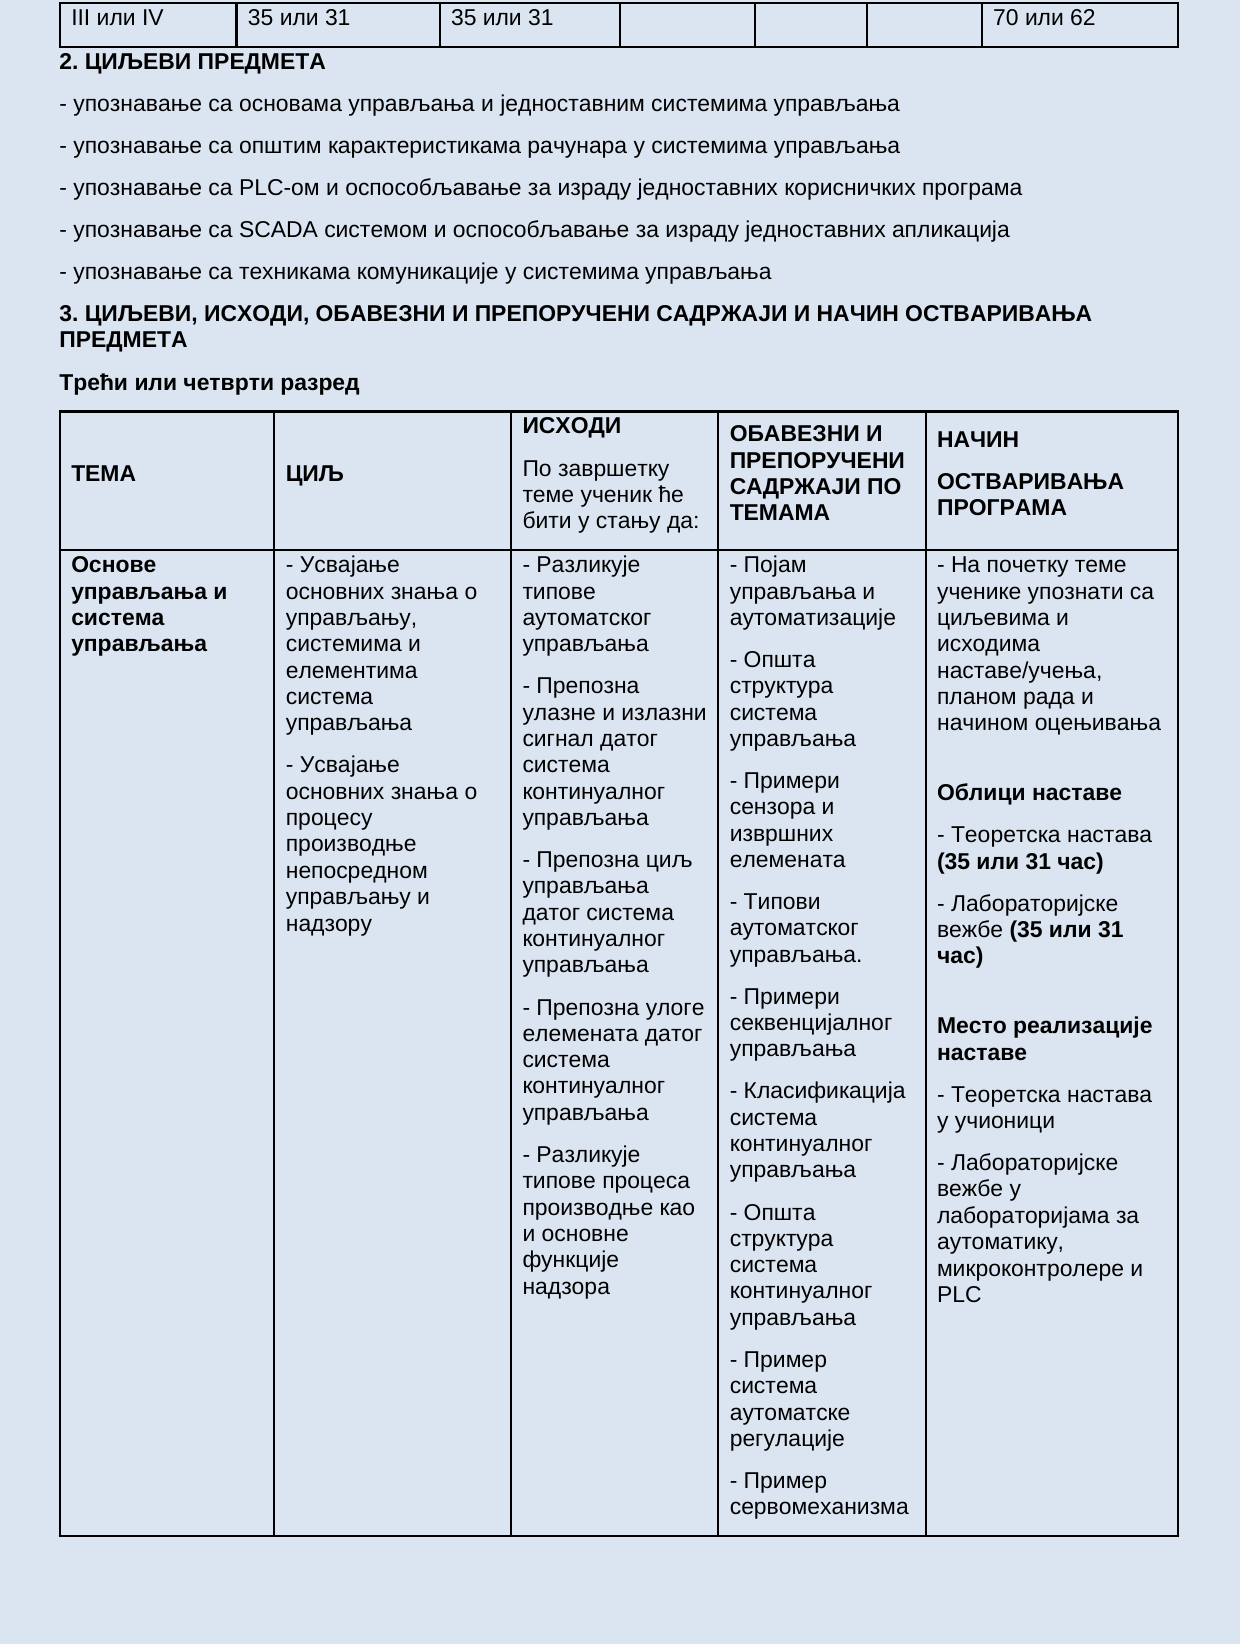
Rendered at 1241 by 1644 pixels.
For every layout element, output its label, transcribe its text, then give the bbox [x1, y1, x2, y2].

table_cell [927, 551, 1177, 1535]
table_header ИСХОДИ По завршетку теме ученик ће бити у стању да: [512, 413, 717, 549]
table_cell [756, 4, 866, 46]
table_cell 70 или 62 [983, 4, 1177, 46]
table_cell [868, 4, 981, 46]
table_cell [621, 4, 754, 46]
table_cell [61, 551, 273, 1535]
text - упознавање са општим карактеристикама рачунара у системима управљања [59, 132, 1166, 158]
table_header ЦИЉ [275, 413, 510, 549]
table_cell 35 или 31 [441, 4, 619, 46]
text 3. ЦИЉЕВИ, ИСХОДИ, ОБАВЕЗНИ И ПРЕПОРУЧЕНИ САДРЖАЈИ И НАЧИН ОСТВАРИВАЊА ПРЕДМЕТА [59, 300, 1166, 353]
text - упознавање са PLC-ом и оспособљавање за израду једноставних корисничких програма [59, 174, 1166, 201]
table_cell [512, 551, 717, 1535]
table_header ТЕМА [61, 413, 273, 549]
table_cell 35 или 31 [238, 4, 439, 46]
table_header НАЧИН ОСТВАРИВАЊА ПРОГРАМА [927, 413, 1177, 549]
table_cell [719, 551, 925, 1535]
text - упознавање са техникама комуникације у системима управљања [59, 258, 1166, 284]
table_cell III или IV [61, 4, 235, 46]
text Трећи или четврти разред [59, 368, 1166, 395]
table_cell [275, 551, 510, 1535]
text 2. ЦИЉЕВИ ПРЕДМЕТА [59, 48, 1166, 74]
table_header ОБАВЕЗНИ И ПРЕПОРУЧЕНИ САДРЖАЈИ ПО ТЕМАМА [719, 413, 925, 549]
text - упознавање са SCADA системом и оспособљавање за израду једноставних апликација [59, 216, 1166, 242]
text - упознавање са основама управљања и једноставним системима управљања [59, 90, 1166, 117]
